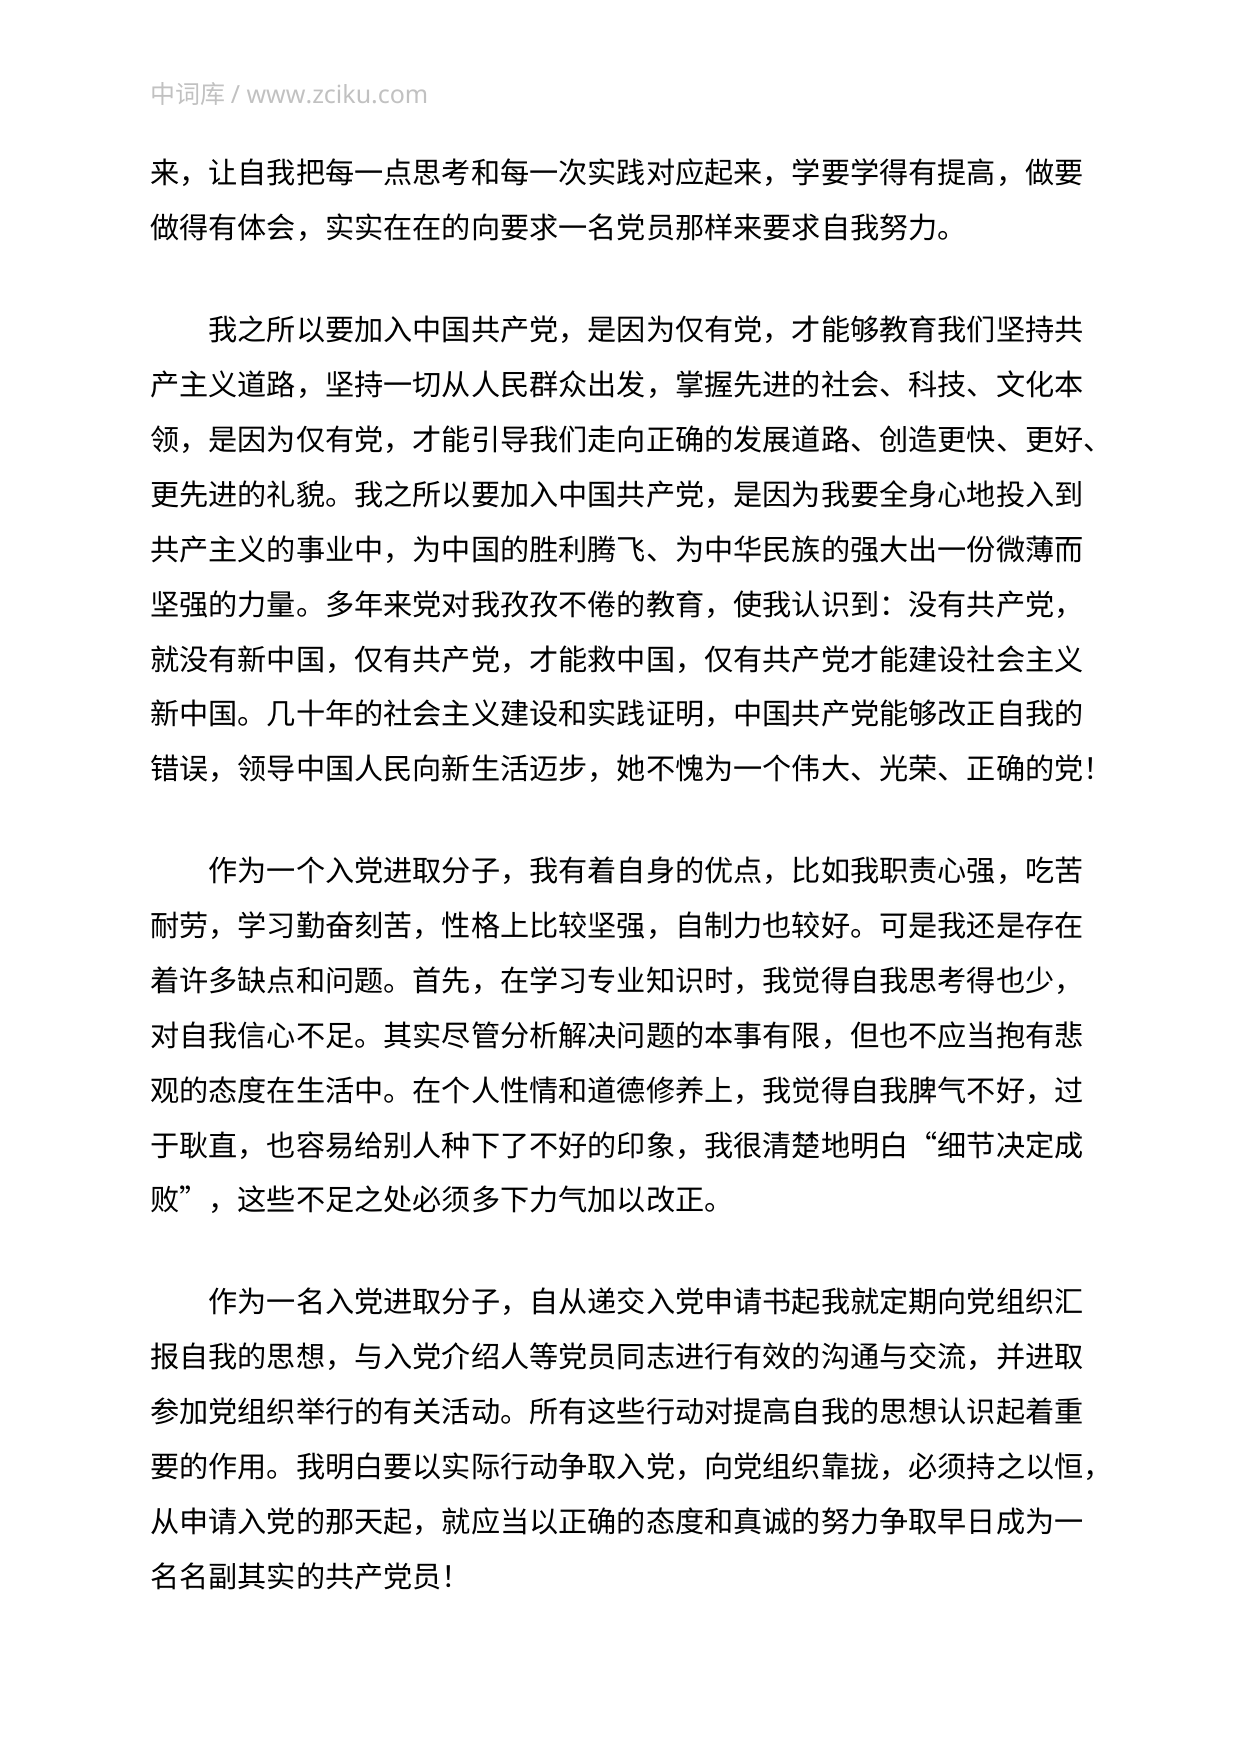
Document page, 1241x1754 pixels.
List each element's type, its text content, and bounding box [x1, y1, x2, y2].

text 我之所以要加入中国共产党，是因为仅有党，才能够教育我们坚持共产主义道路，坚持一切从人民群众出发，掌握先进的社会、科技、文化本领，是因为仅有党，才能引导我们走向正确的发展道路、创造更快、更好、更先进的礼貌。我之所以要加入中国共产党，是因为我要全身心地投入到共产主义的事业中，为中国的胜利腾飞、为中华民族的强大出一份微薄而坚强的力量。多年来党对我孜孜不倦的教育，使我认识到：没有共产党，就没有新中国，仅有共产党，才能救中国，仅有共产党才能建设社会主义新中国。几十年的社会主义建设和实践证明，中国共产党能够改正自我的错误，领导中国人民向新生活迈步，她不愧为一个伟大、光荣、正确的党！ [150, 307, 1090, 788]
text 作为一个入党进取分子，我有着自身的优点，比如我职责心强，吃苦耐劳，学习勤奋刻苦，性格上比较坚强，自制力也较好。可是我还是存在着许多缺点和问题。首先，在学习专业知识时，我觉得自我思考得也少，对自我信心不足。其实尽管分析解决问题的本事有限，但也不应当抱有悲观的态度在生活中。在个人性情和道德修养上，我觉得自我脾气不好，过于耿直，也容易给别人种下了不好的印象，我很清楚地明白“细节决定成败”，这些不足之处必须多下力气加以改正。 [150, 848, 1090, 1219]
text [150, 150, 1090, 247]
text 作为一名入党进取分子，自从递交入党申请书起我就定期向党组织汇报自我的思想，与入党介绍人等党员同志进行有效的沟通与交流，并进取参加党组织举行的有关活动。所有这些行动对提高自我的思想认识起着重要的作用。我明白要以实际行动争取入党，向党组织靠拢，必须持之以恒，从申请入党的那天起，就应当以正确的态度和真诚的努力争取早日成为一名名副其实的共产党员！ [150, 1279, 1090, 1596]
